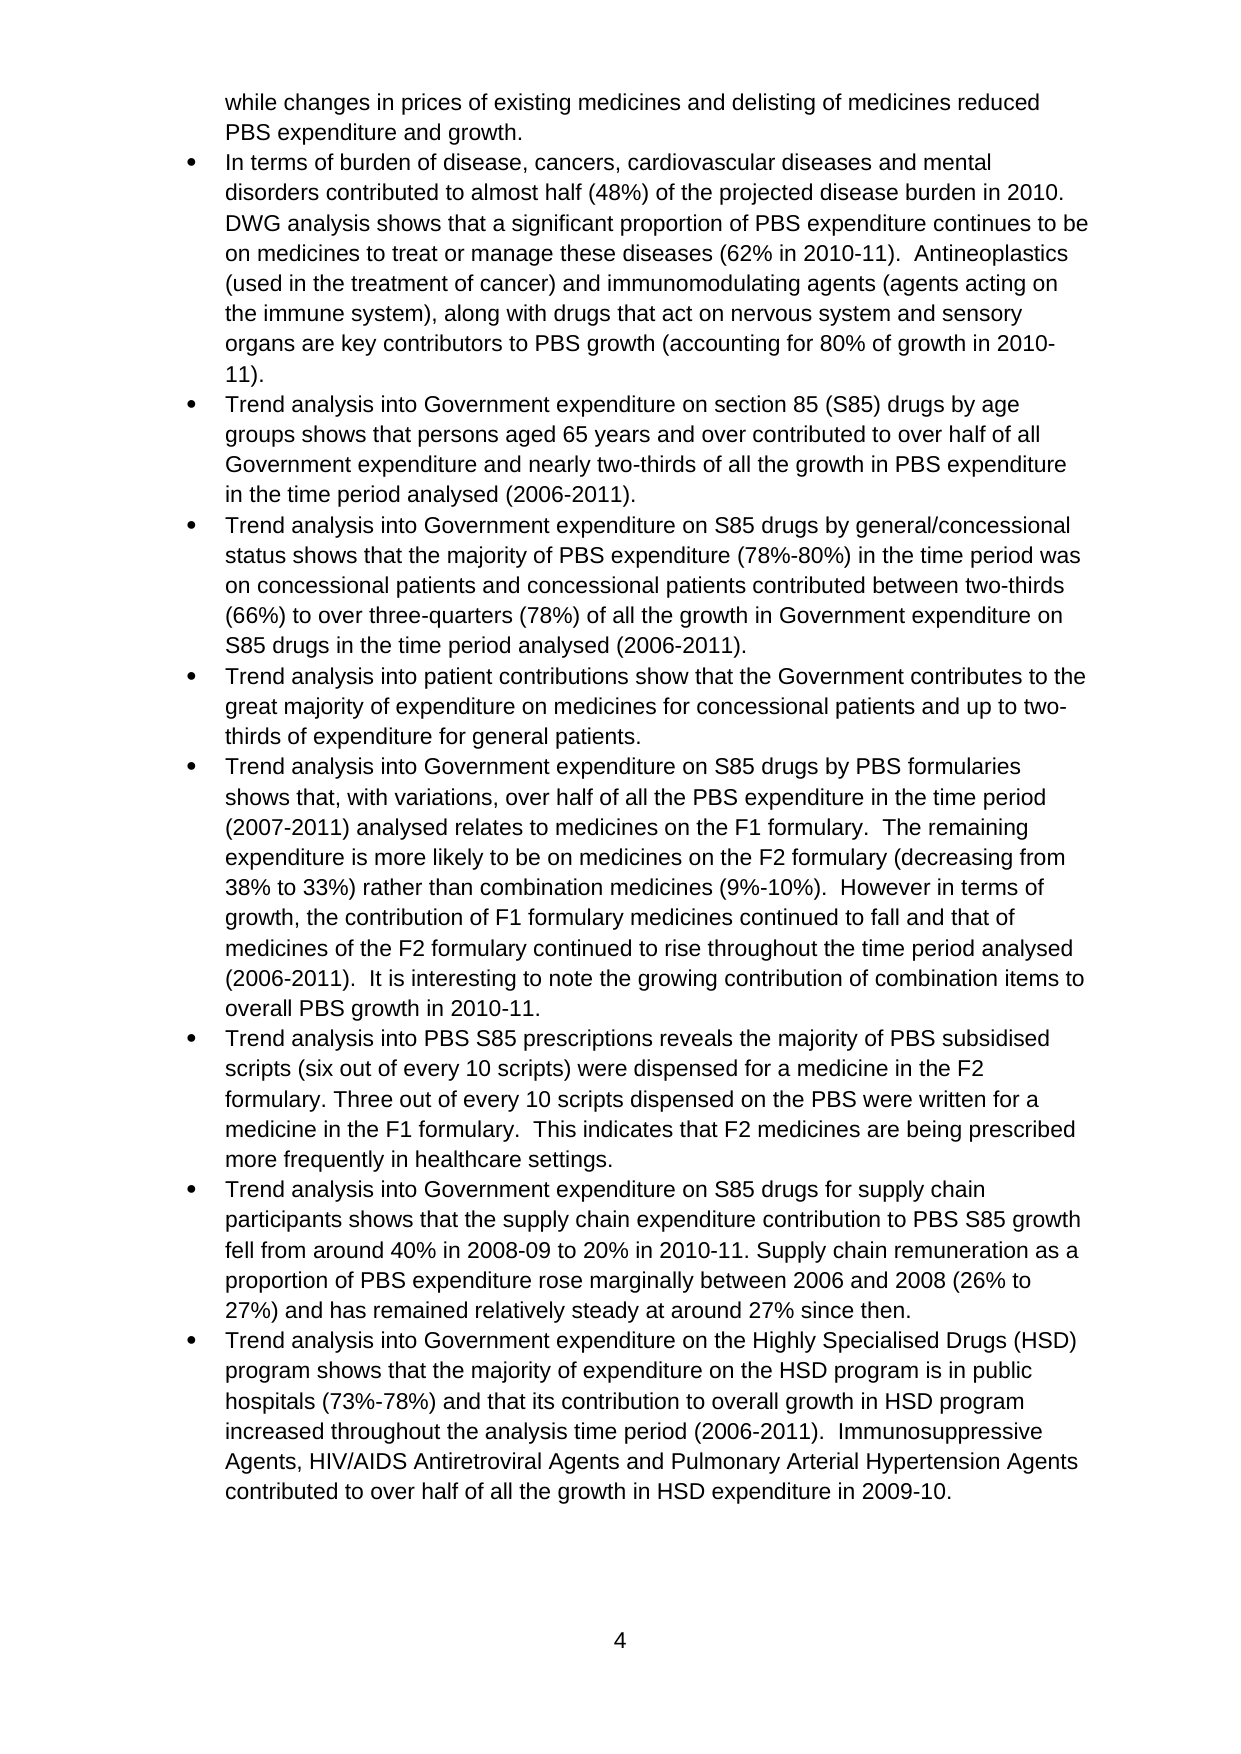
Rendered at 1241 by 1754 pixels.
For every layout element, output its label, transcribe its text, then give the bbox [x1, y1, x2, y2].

list Trend analysis into Government expenditure on S85 drugs by PBS formularies shows that, with variations, over half of all the PBS expenditure in the time period (2007-2011) analysed relates to medicines on the F1 formulary. The remaining expenditure is more likely to be on medicines on the F2 formulary (decreasing from 38% to 33%) rather than combination medicines (9%-10%). However in terms of growth, the contribution of F1 formulary medicines continued to fall and that of medicines of the F2 formulary continued to rise throughout the time period analysed (2006-2011). It is interesting to note the growing contribution of combination items to overall PBS growth in 2010-11. [187, 753, 1090, 1021]
list In terms of burden of disease, cancers, cardiovascular diseases and mental disorders contributed to almost half (48%) of the projected disease burden in 2010. DWG analysis shows that a significant proportion of PBS expenditure continues to be on medicines to treat or manage these diseases (62% in 2010-11). Antineoplastics (used in the treatment of cancer) and immunomodulating agents (agents acting on the immune system), along with drugs that act on nervous system and sensory organs are key contributors to PBS growth (accounting for 80% of growth in 2010-11). [187, 149, 1090, 387]
list Trend analysis into patient contributions show that the Government contributes to the great majority of expenditure on medicines for concessional patients and up to two-thirds of expenditure for general patients. [187, 663, 1090, 749]
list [187, 89, 1090, 145]
list Trend analysis into Government expenditure on S85 drugs by general/concessional status shows that the majority of PBS expenditure (78%-80%) in the time period was on concessional patients and concessional patients contributed between two-thirds (66%) to over three-quarters (78%) of all the growth in Government expenditure on S85 drugs in the time period analysed (2006-2011). [187, 512, 1090, 659]
list Trend analysis into Government expenditure on S85 drugs for supply chain participants shows that the supply chain expenditure contribution to PBS S85 growth fell from around 40% in 2008-09 to 20% in 2010-11. Supply chain remuneration as a proportion of PBS expenditure rose marginally between 2006 and 2008 (26% to 27%) and has remained relatively steady at around 27% since then. [187, 1176, 1090, 1323]
list Trend analysis into Government expenditure on section 85 (S85) drugs by age groups shows that persons aged 65 years and over contributed to over half of all Government expenditure and nearly two-thirds of all the growth in PBS expenditure in the time period analysed (2006-2011). [187, 391, 1090, 508]
list Trend analysis into PBS S85 prescriptions reveals the majority of PBS subsidised scripts (six out of every 10 scripts) were dispensed for a medicine in the F2 formulary. Three out of every 10 scripts dispensed on the PBS were written for a medicine in the F1 formulary. This indicates that F2 medicines are being prescribed more frequently in healthcare settings. [187, 1025, 1090, 1172]
list Trend analysis into Government expenditure on the Highly Specialised Drugs (HSD) program shows that the majority of expenditure on the HSD program is in public hospitals (73%-78%) and that its contribution to overall growth in HSD program increased throughout the analysis time period (2006-2011). Immunosuppressive Agents, HIV/AIDS Antiretroviral Agents and Pulmonary Arterial Hypertension Agents contributed to over half of all the growth in HSD expenditure in 2009-10. [187, 1327, 1090, 1504]
